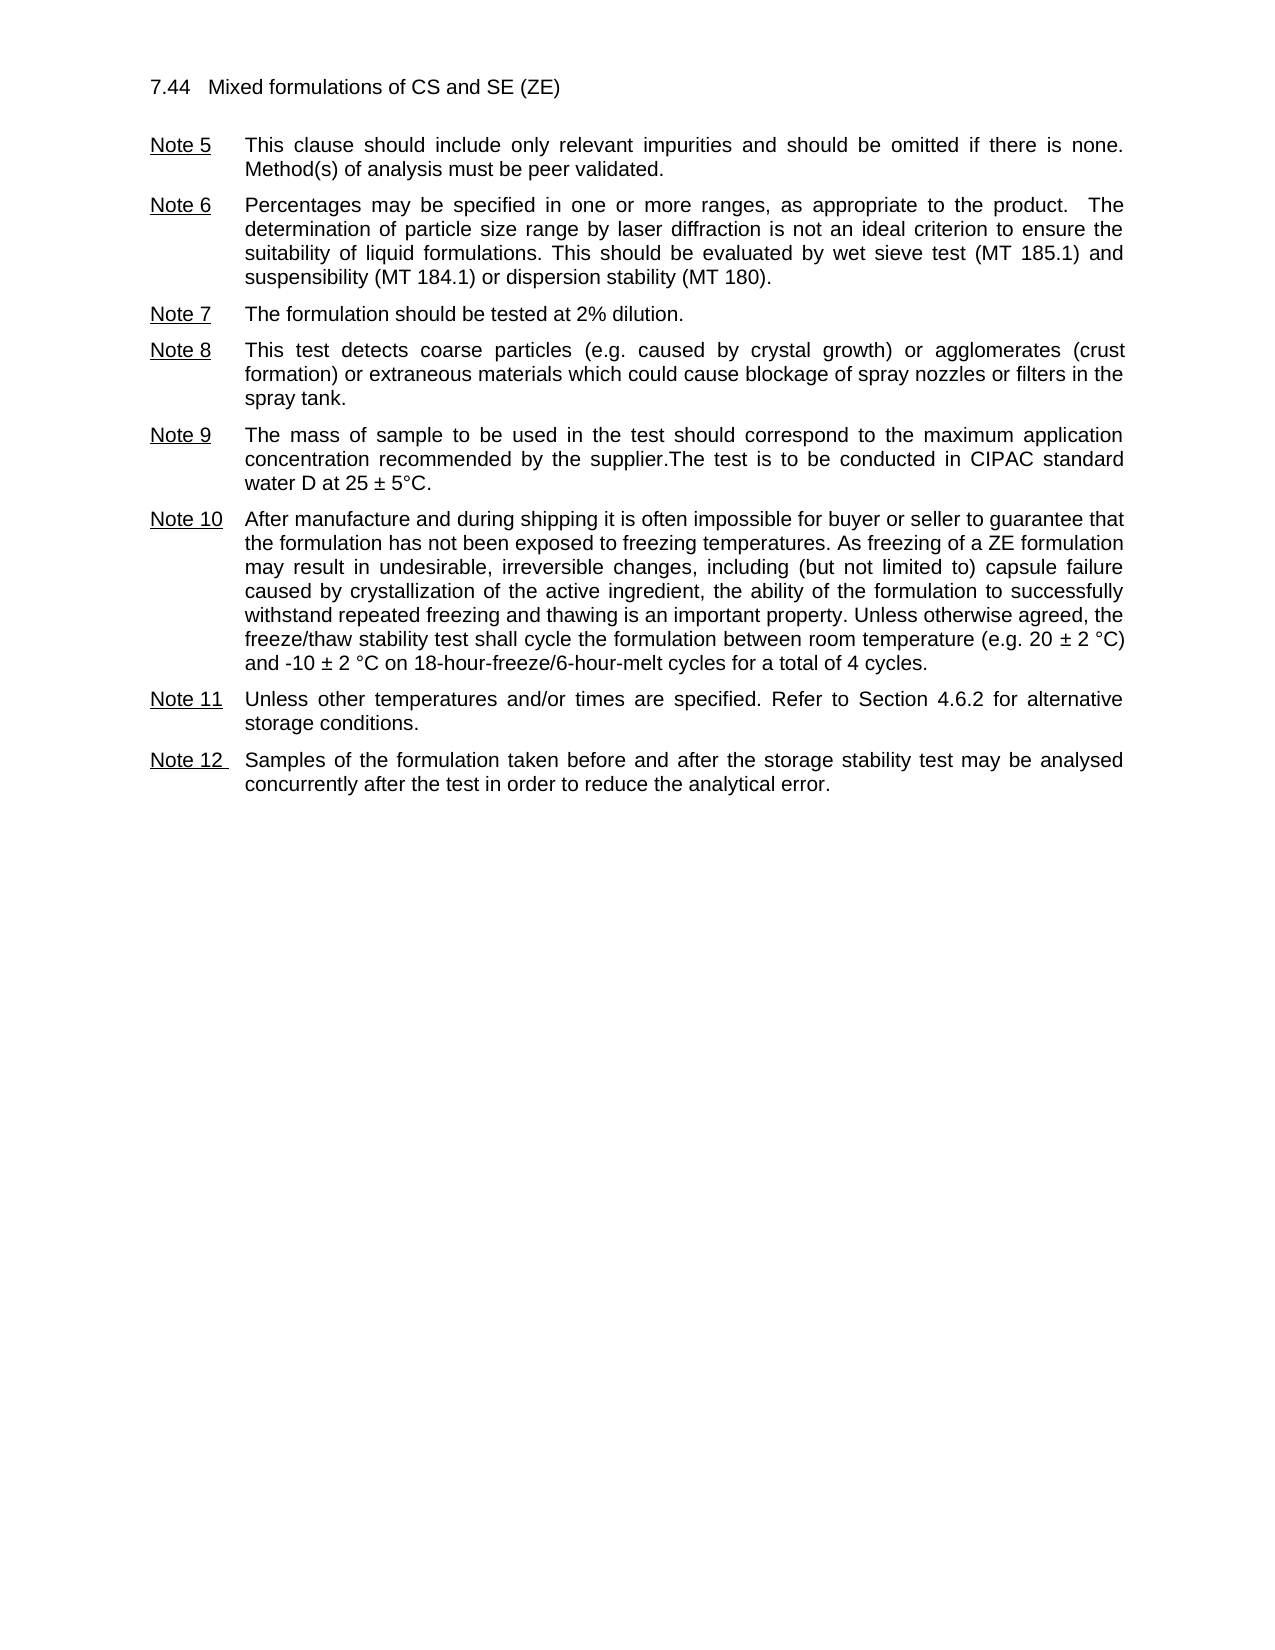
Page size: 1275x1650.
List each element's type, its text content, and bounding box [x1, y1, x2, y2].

text Note 8 This test detects coarse particles (e.g. caused by crystal growth) or agglomerates (crust formation) or extraneous materials which could cause blockage of spray nozzles or filters in the spray tank. [150, 338, 1125, 410]
text Note 9 The mass of sample to be used in the test should correspond to the maximum application concentration recommended by the supplier.The test is to be conducted in CIPAC standard water D at 25 ± 5°C. [150, 422, 1125, 494]
text Note 6 Percentages may be specified in one or more ranges, as appropriate to the product. The determination of particle size range by laser diffraction is not an ideal criterion to ensure the suitability of liquid formulations. This should be evaluated by wet sieve test (MT 185.1) and suspensibility (MT 184.1) or dispersion stability (MT 180). [150, 193, 1125, 289]
text Note 7 The formulation should be tested at 2% dilution. [150, 302, 1125, 326]
text Note 5 This clause should include only relevant impurities and should be omitted if there is none. Method(s) of analysis must be peer validated. [150, 133, 1125, 181]
text Note 11 Unless other temperatures and/or times are specified. Refer to Section 4.6.2 for alternative storage conditions. [150, 687, 1125, 735]
text Note 12 Samples of the formulation taken before and after the storage stability test may be analysed concurrently after the test in order to reduce the analytical error. [150, 747, 1125, 795]
text Note 10 After manufacture and during shipping it is often impossible for buyer or seller to guarantee that the formulation has not been exposed to freezing temperatures. As freezing of a ZE formulation may result in undesirable, irreversible changes, including (but not limited to) capsule failure caused by crystallization of the active ingredient, the ability of the formulation to successfully withstand repeated freezing and thawing is an important property. Unless otherwise agreed, the freeze/thaw stability test shall cycle the formulation between room temperature (e.g. 20 ± 2 °C) and -10 ± 2 °C on 18-hour-freeze/6-hour-melt cycles for a total of 4 cycles. [150, 507, 1125, 674]
